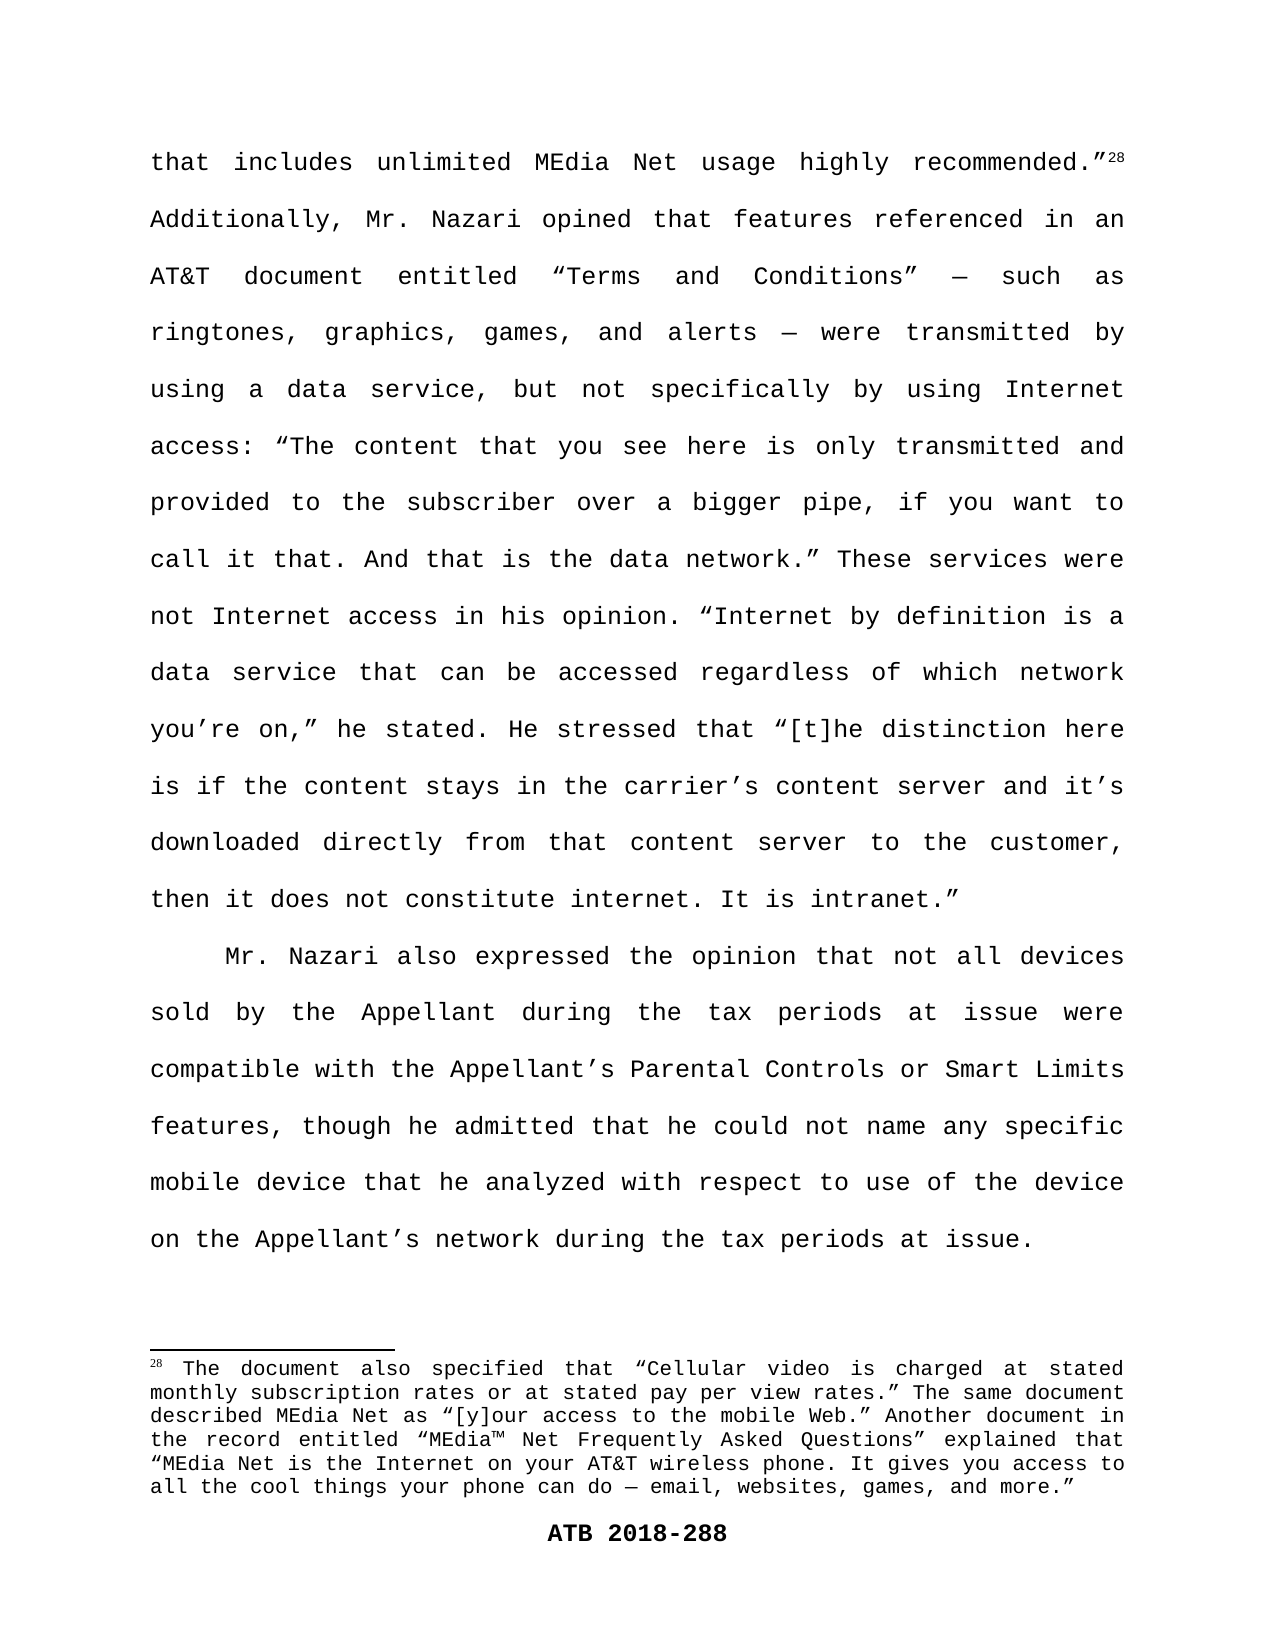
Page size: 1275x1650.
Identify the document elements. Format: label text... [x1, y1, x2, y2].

text Mr. Nazari also expressed the opinion that not all devices sold by the Appellant during the tax periods at issue were compatible with the Appellant’s Parental Controls or Smart Limits features, though he admitted that he could not name any specific mobile device that he analyzed with respect to use of the device on the Appellant’s network during the tax periods at issue. [150, 943, 1125, 1255]
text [150, 150, 1125, 915]
